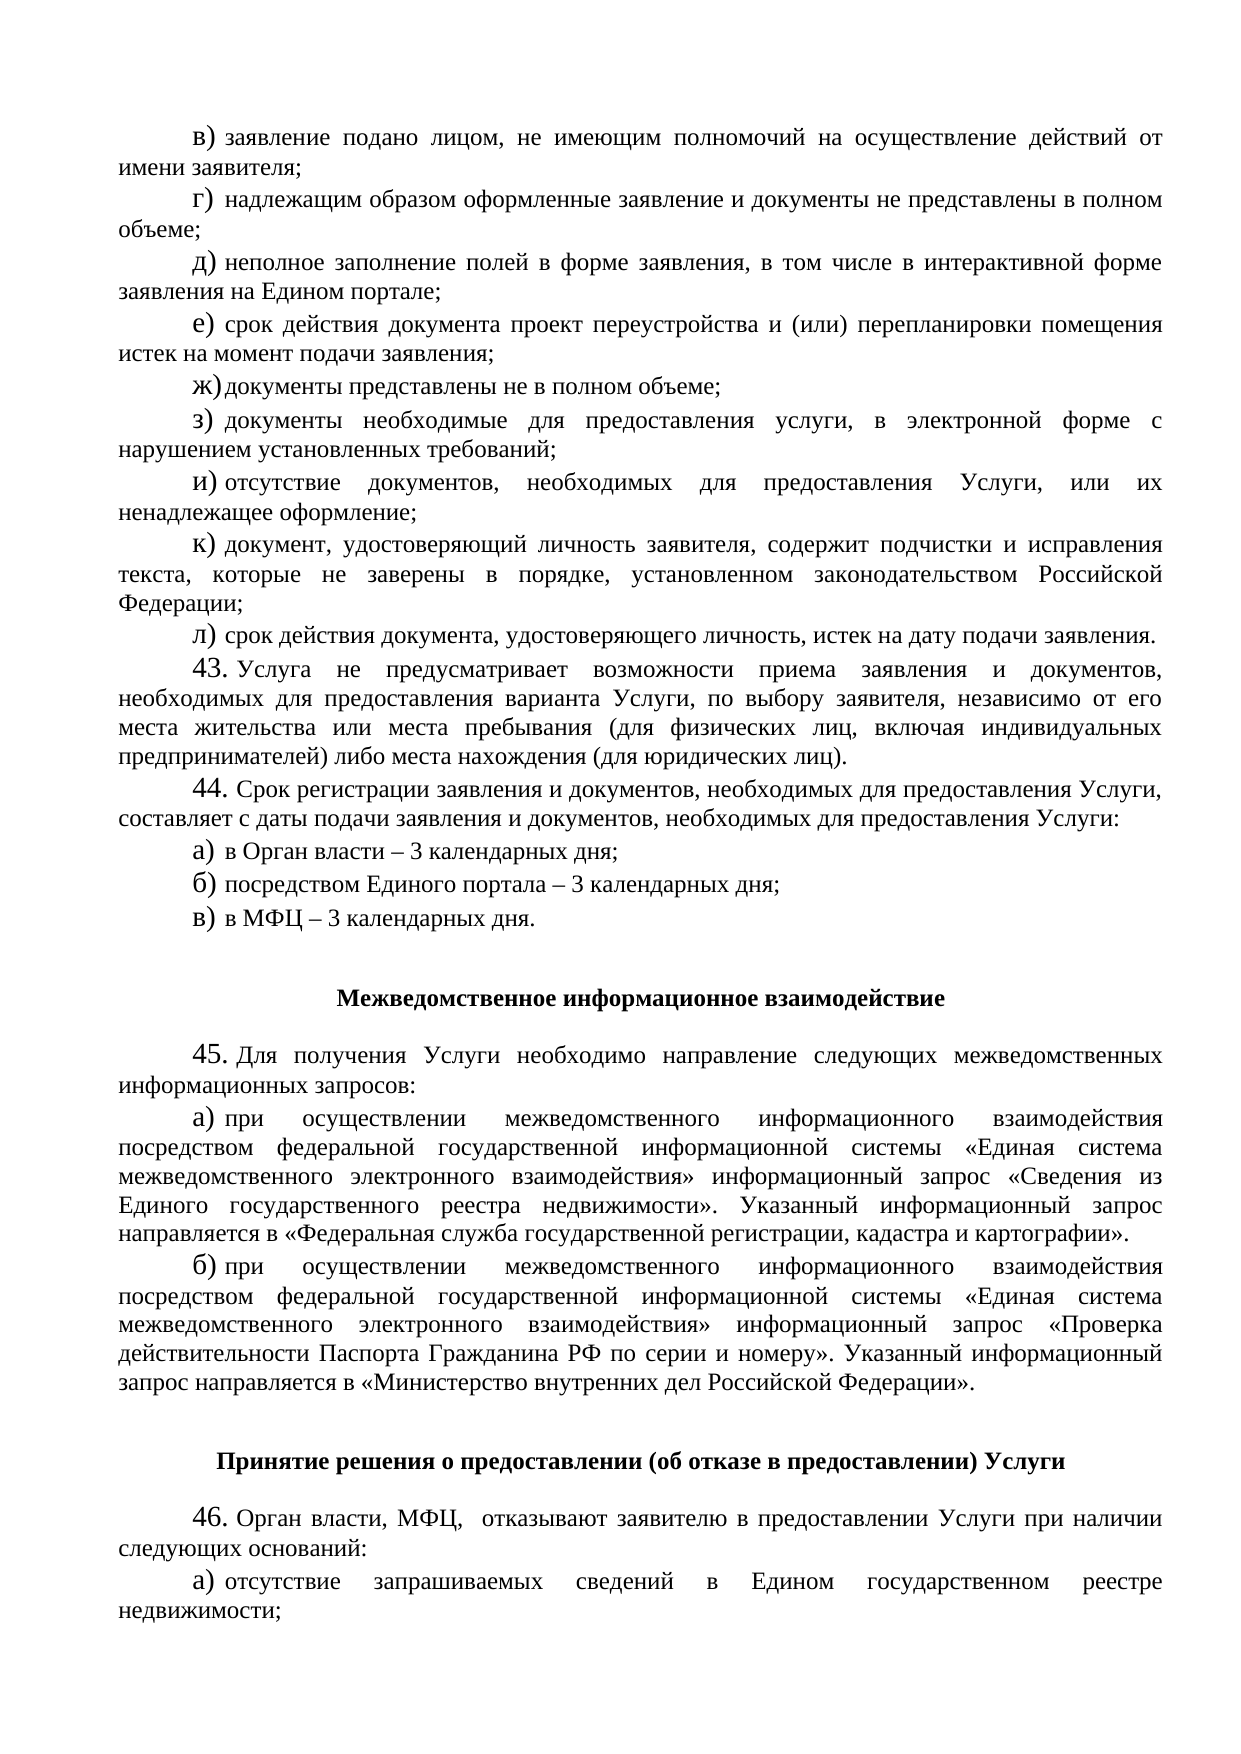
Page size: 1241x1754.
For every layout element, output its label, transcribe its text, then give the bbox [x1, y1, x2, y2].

list документы необходимые для предоставления услуги, в электронной форме с нарушением установленных требований; [118, 401, 1163, 463]
list отсутствие запрашиваемых сведений в Едином государственном реестре недвижимости; [118, 1562, 1163, 1624]
list в МФЦ – 3 календарных дня. [118, 899, 1163, 933]
list Для получения Услуги необходимо направление следующих межведомственных информационных запросов: [118, 1036, 1163, 1099]
list Срок регистрации заявления и документов, необходимых для предоставления Услуги, составляет с даты подачи заявления и документов, необходимых для предоставления Услуги: [118, 770, 1163, 832]
list документы представлены не в полном объеме; [118, 367, 1163, 401]
list документ, удостоверяющий личность заявителя, содержит подчистки и исправления текста, которые не заверены в порядке, установленном законодательством Российской Федерации; [118, 525, 1163, 616]
list заявление подано лицом, не имеющим полномочий на осуществление действий от имени заявителя; [118, 118, 1163, 180]
list отсутствие документов, необходимых для предоставления Услуги, или их ненадлежащее оформление; [118, 463, 1163, 525]
list при осуществлении межведомственного информационного взаимодействия посредством федеральной государственной информационной системы «Единая система межведомственного электронного взаимодействия» информационный запрос «Сведения из Единого государственного реестра недвижимости». Указанный информационный запрос направляется в «Федеральная служба государственной регистрации, кадастра и картографии». [118, 1099, 1163, 1247]
list при осуществлении межведомственного информационного взаимодействия посредством федеральной государственной информационной системы «Единая система межведомственного электронного взаимодействия» информационный запрос «Проверка действительности Паспорта Гражданина РФ по серии и номеру». Указанный информационный запрос направляется в «Министерство внутренних дел Российской Федерации». [118, 1247, 1163, 1396]
list надлежащим образом оформленные заявление и документы не представлены в полном объеме; [118, 180, 1163, 243]
list в Орган власти – 3 календарных дня; [118, 832, 1163, 866]
list срок действия документа проект переустройства и (или) перепланировки помещения истек на момент подачи заявления; [118, 305, 1163, 367]
text Принятие решения о предоставлении (об отказе в предоставлении) Услуги [118, 1446, 1163, 1474]
list посредством Единого портала – 3 календарных дня; [118, 866, 1163, 899]
list срок действия документа, удостоверяющего личность, истек на дату подачи заявления. [118, 616, 1163, 650]
list Орган власти, МФЦ, отказывают заявителю в предоставлении Услуги при наличии следующих оснований: [118, 1499, 1163, 1562]
text Межведомственное информационное взаимодействие [118, 983, 1163, 1011]
list Услуга не предусматривает возможности приема заявления и документов, необходимых для предоставления варианта Услуги, по выбору заявителя, независимо от его места жительства или места пребывания (для физических лиц, включая индивидуальных предпринимателей) либо места нахождения (для юридических лиц). [118, 650, 1163, 770]
list неполное заполнение полей в форме заявления, в том числе в интерактивной форме заявления на Едином портале; [118, 243, 1163, 305]
